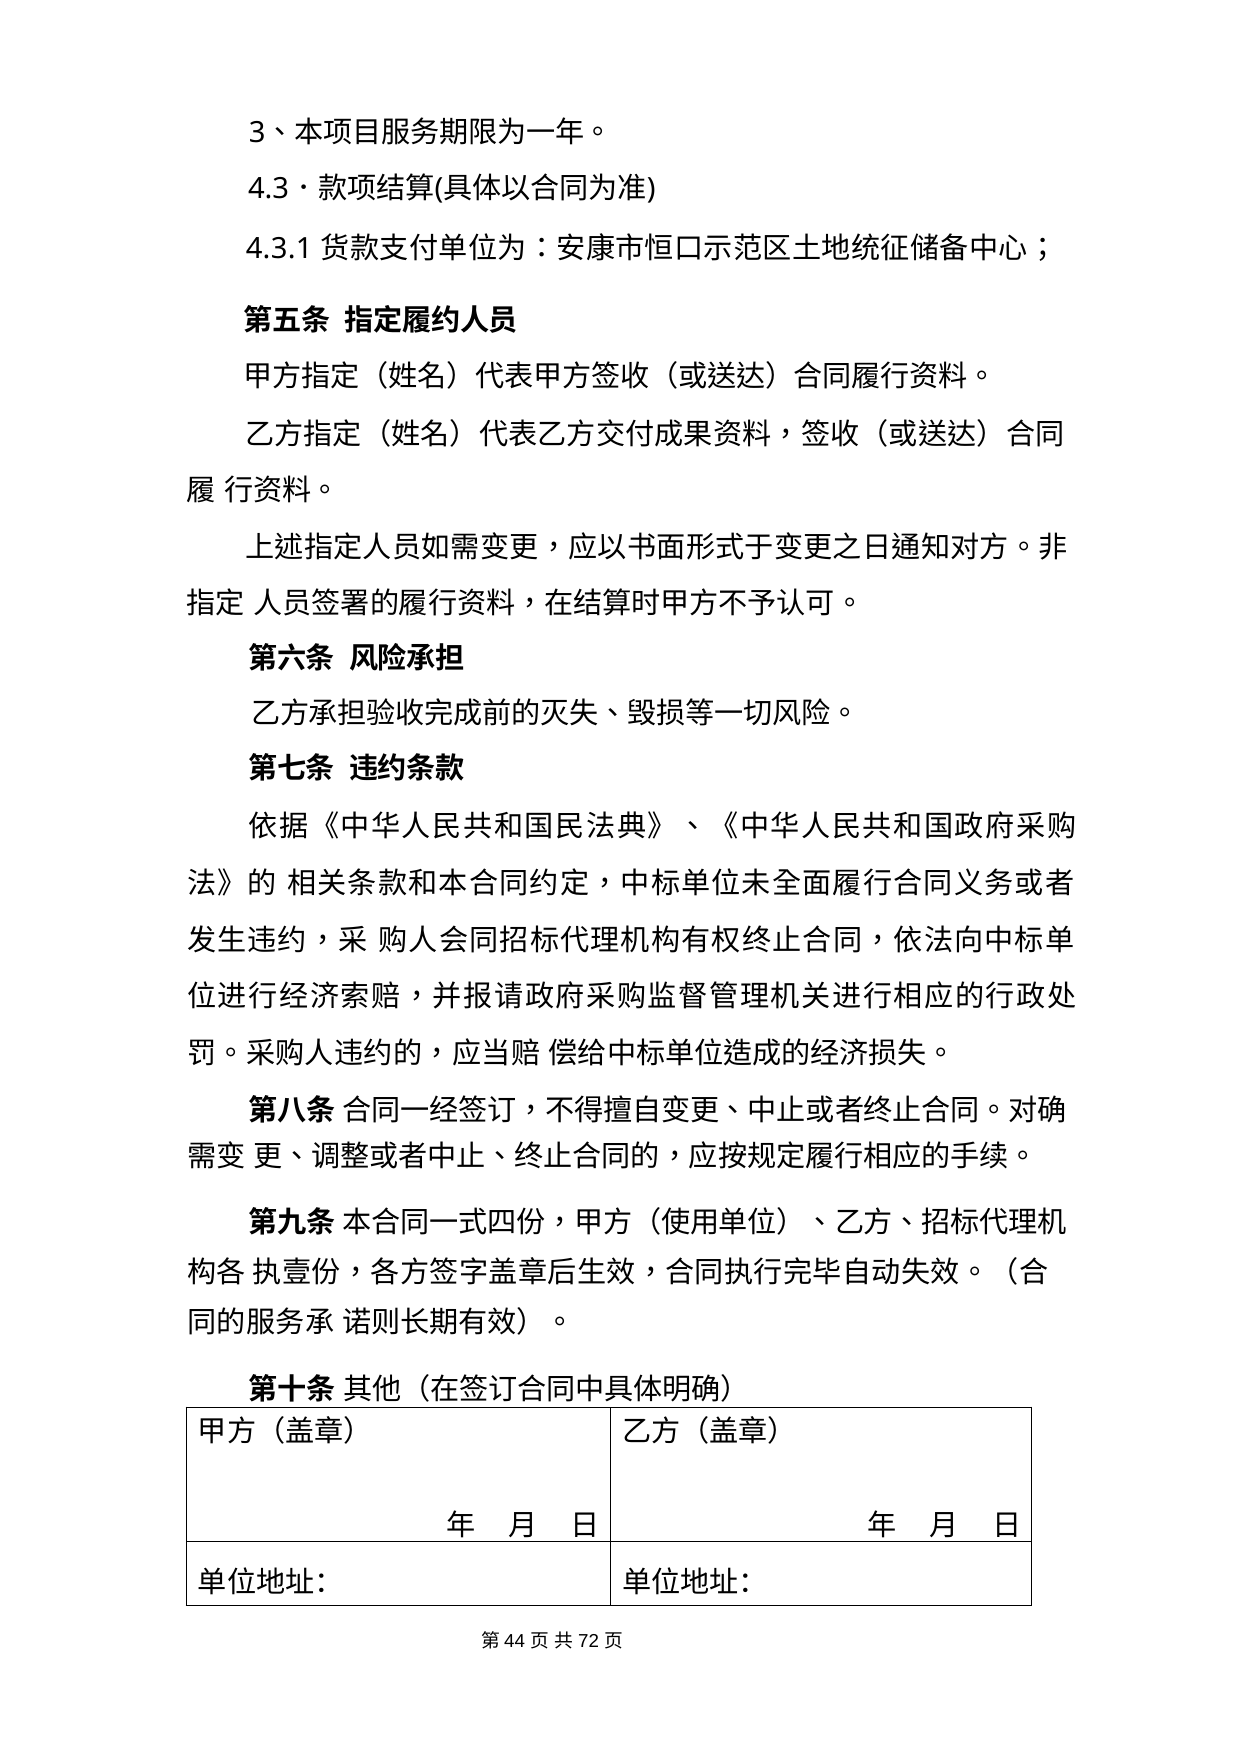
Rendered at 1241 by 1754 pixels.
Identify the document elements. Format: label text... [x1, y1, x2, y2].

text 3、本项目服务期限为一年。 [248, 114, 1076, 150]
table_cell 单位地址： [187, 1542, 610, 1605]
text 甲方指定（姓名）代表甲方签收（或送达）合同履行资料。 [186, 358, 1076, 394]
text 4.3．款项结算(具体以合同为准) [248, 169, 1076, 205]
text 第八条 合同一经签订，不得擅自变更、中止或者终止合同。对确需变 更、调整或者中止、终止合同的，应按规定履行相应的手续。 [187, 1089, 1076, 1175]
text 4.3.1 货款支付单位为：安康市恒口示范区土地统征储备中心； [186, 225, 1076, 267]
text 上述指定人员如需变更，应以书面形式于变更之日通知对方。非指定 人员签署的履行资料，在结算时甲方不予认可。 [186, 526, 1076, 622]
text 乙方承担验收完成前的灭失、毁损等一切风险。 [251, 695, 1076, 731]
text 第五条 指定履约人员 [186, 302, 1076, 338]
text 第七条 违约条款 [248, 750, 1076, 786]
text 第十条 其他（在签订合同中具体明确） [248, 1371, 1076, 1407]
text 第九条 本合同一式四份，甲方（使用单位）、乙方、招标代理机构各 执壹份，各方签字盖章后生效，合同执行完毕自动失效。（合同的服务承 诺则长期有效）。 [187, 1201, 1076, 1341]
table_cell 单位地址： [611, 1542, 1031, 1605]
text 第六条 风险承担 [248, 639, 1076, 675]
text 依据《中华人民共和国民法典》、《中华人民共和国政府采购法》的 相关条款和本合同约定，中标单位未全面履行合同义务或者发生违约，采 购人会同招标代理机构有权终止合同，依法向中标单位进行经济索赔，并报请政府采购监督管理机关进行相应的行政处罚。采购人违约的，应当赔 偿给中标单位造成的经济损失。 [187, 805, 1076, 1072]
table_header 甲方（盖章） 年 月 日 [187, 1408, 610, 1541]
table_header 乙方（盖章） 年 月 日 [611, 1408, 1031, 1541]
text 乙方指定（姓名）代表乙方交付成果资料，签收（或送达）合同履 行资料。 [186, 413, 1076, 509]
